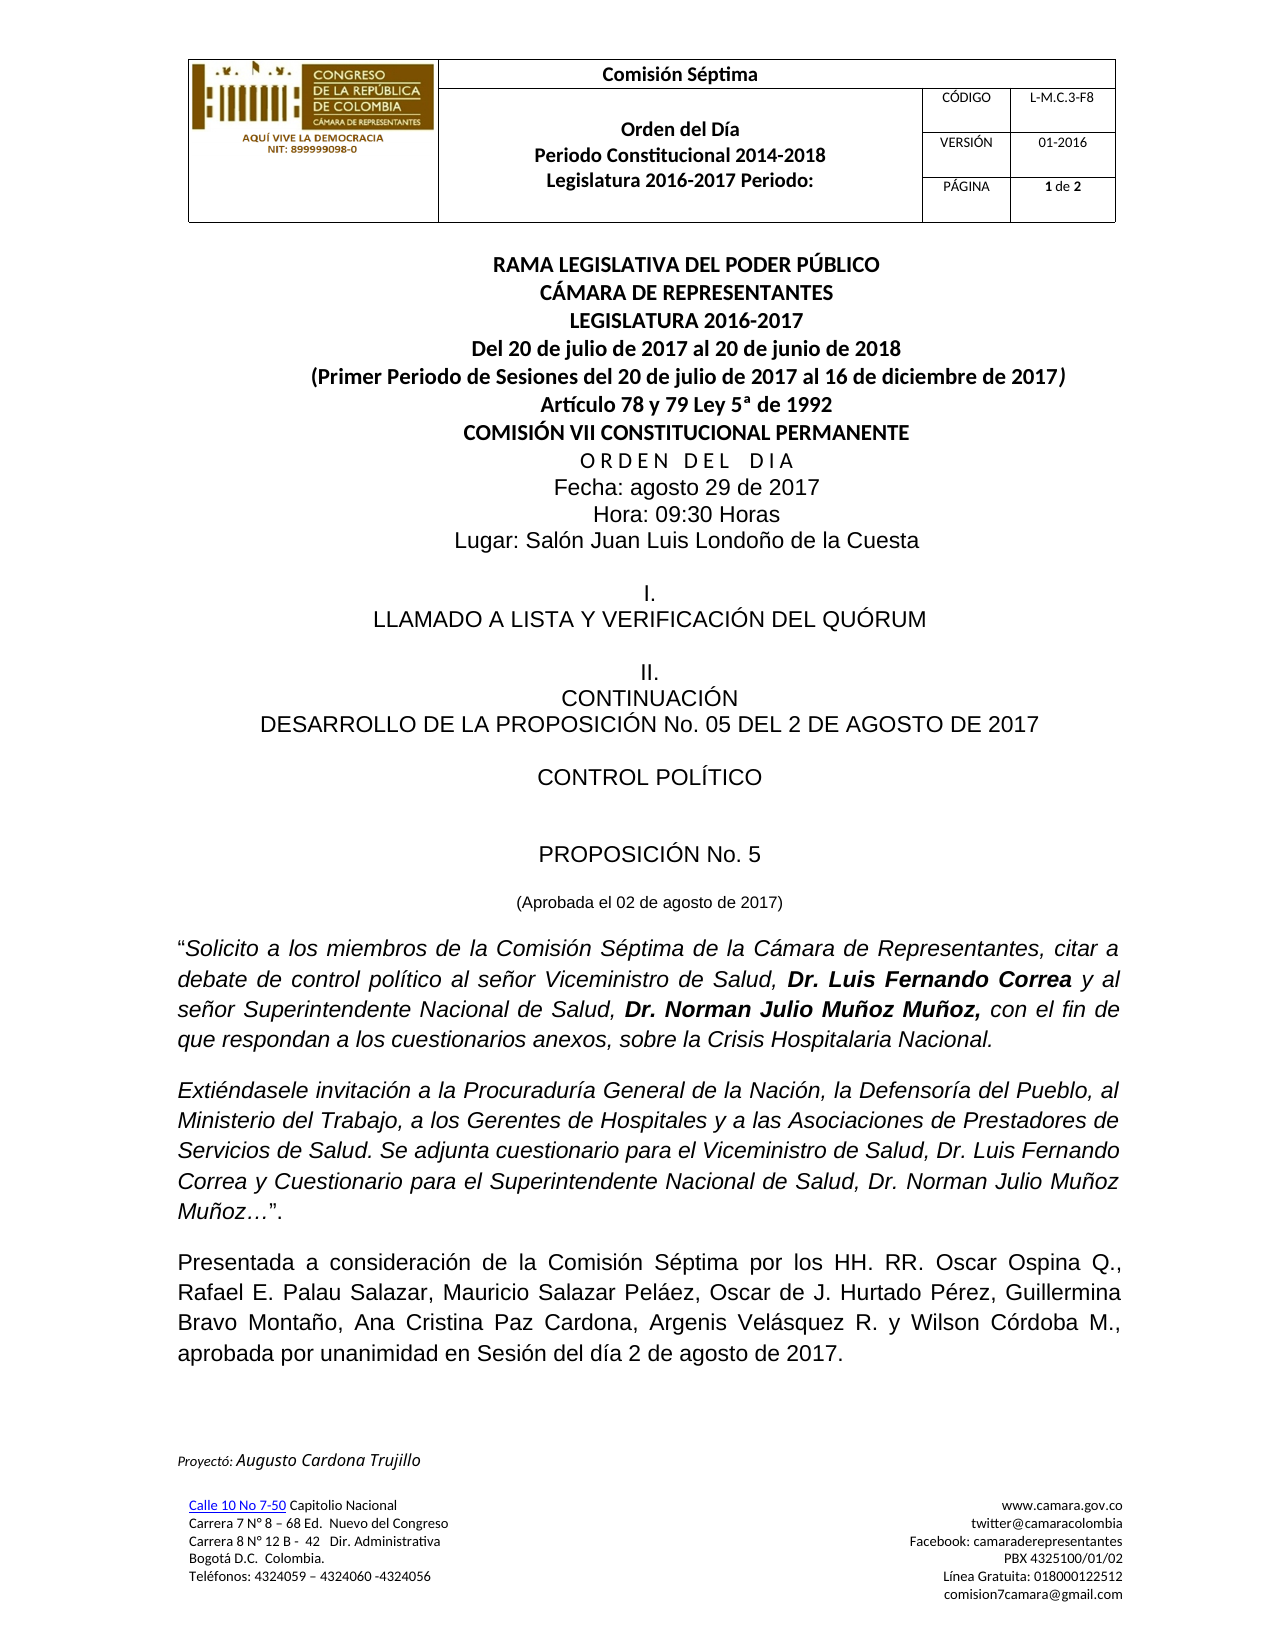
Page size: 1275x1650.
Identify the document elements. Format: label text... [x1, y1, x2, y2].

text CONTROL POLÍTICO [177, 764, 1122, 790]
text “Solicito a los miembros de la Comisión Séptima de la Cámara de Representantes, citar a debate de control político al señor Viceministro de Salud, Dr. Luis Fernando Correa y al señor Superintendente Nacional de Salud, Dr. Norman Julio Muñoz Muñoz, con el fin de que respondan a los cuestionarios anexos, sobre la Crisis Hospitalaria Nacional. [177, 935, 1122, 1052]
text LEGISLATURA 2016-2017 [251, 306, 1122, 334]
text CÁMARA DE REPRESENTANTES [251, 278, 1122, 306]
text I. [177, 579, 1122, 606]
text DESARROLLO DE LA PROPOSICIÓN No. 05 DEL 2 DE AGOSTO DE 2017 [177, 711, 1122, 738]
text O R D E N D E L D I A [251, 446, 1122, 474]
text (Aprobada el 02 de agosto de 2017) [177, 892, 1122, 912]
text RAMA LEGISLATIVA DEL PODER PÚBLICO [251, 250, 1122, 278]
text Del 20 de julio de 2017 al 20 de junio de 2018 [251, 334, 1122, 362]
text (Primer Periodo de Sesiones del 20 de julio de 2017 al 16 de diciembre de 2017) [251, 362, 1122, 390]
text Fecha: agosto 29 de 2017 [251, 474, 1122, 501]
text Lugar: Salón Juan Luis Londoño de la Cuesta [251, 527, 1122, 553]
text Hora: 09:30 Horas [251, 501, 1122, 527]
text II. [177, 659, 1122, 685]
text LLAMADO A LISTA Y VERIFICACIÓN DEL QUÓRUM [177, 606, 1122, 632]
text Extiéndasele invitación a la Procuraduría General de la Nación, la Defensoría del Pueblo, al Ministerio del Trabajo, a los Gerentes de Hospitales y a las Asociaciones de Prestadores de Servicios de Salud. Se adjunta cuestionario para el Viceministro de Salud, Dr. Luis Fernando Correa y Cuestionario para el Superintendente Nacional de Salud, Dr. Norman Julio Muñoz Muñoz…”. [177, 1077, 1122, 1224]
text COMISIÓN VII CONSTITUCIONAL PERMANENTE [251, 418, 1122, 446]
text Artículo 78 y 79 Ley 5ª de 1992 [251, 390, 1122, 418]
picture [191, 60, 435, 156]
text CONTINUACIÓN [177, 685, 1122, 711]
text Presentada a consideración de la Comisión Séptima por los HH. RR. Oscar Ospina Q., Rafael E. Palau Salazar, Mauricio Salazar Peláez, Oscar de J. Hurtado Pérez, Guillermina Bravo Montaño, Ana Cristina Paz Cardona, Argenis Velásquez R. y Wilson Córdoba M., aprobada por unanimidad en Sesión del día 2 de agosto de 2017. [177, 1249, 1122, 1366]
text PROPOSICIÓN No. 5 [177, 841, 1122, 868]
